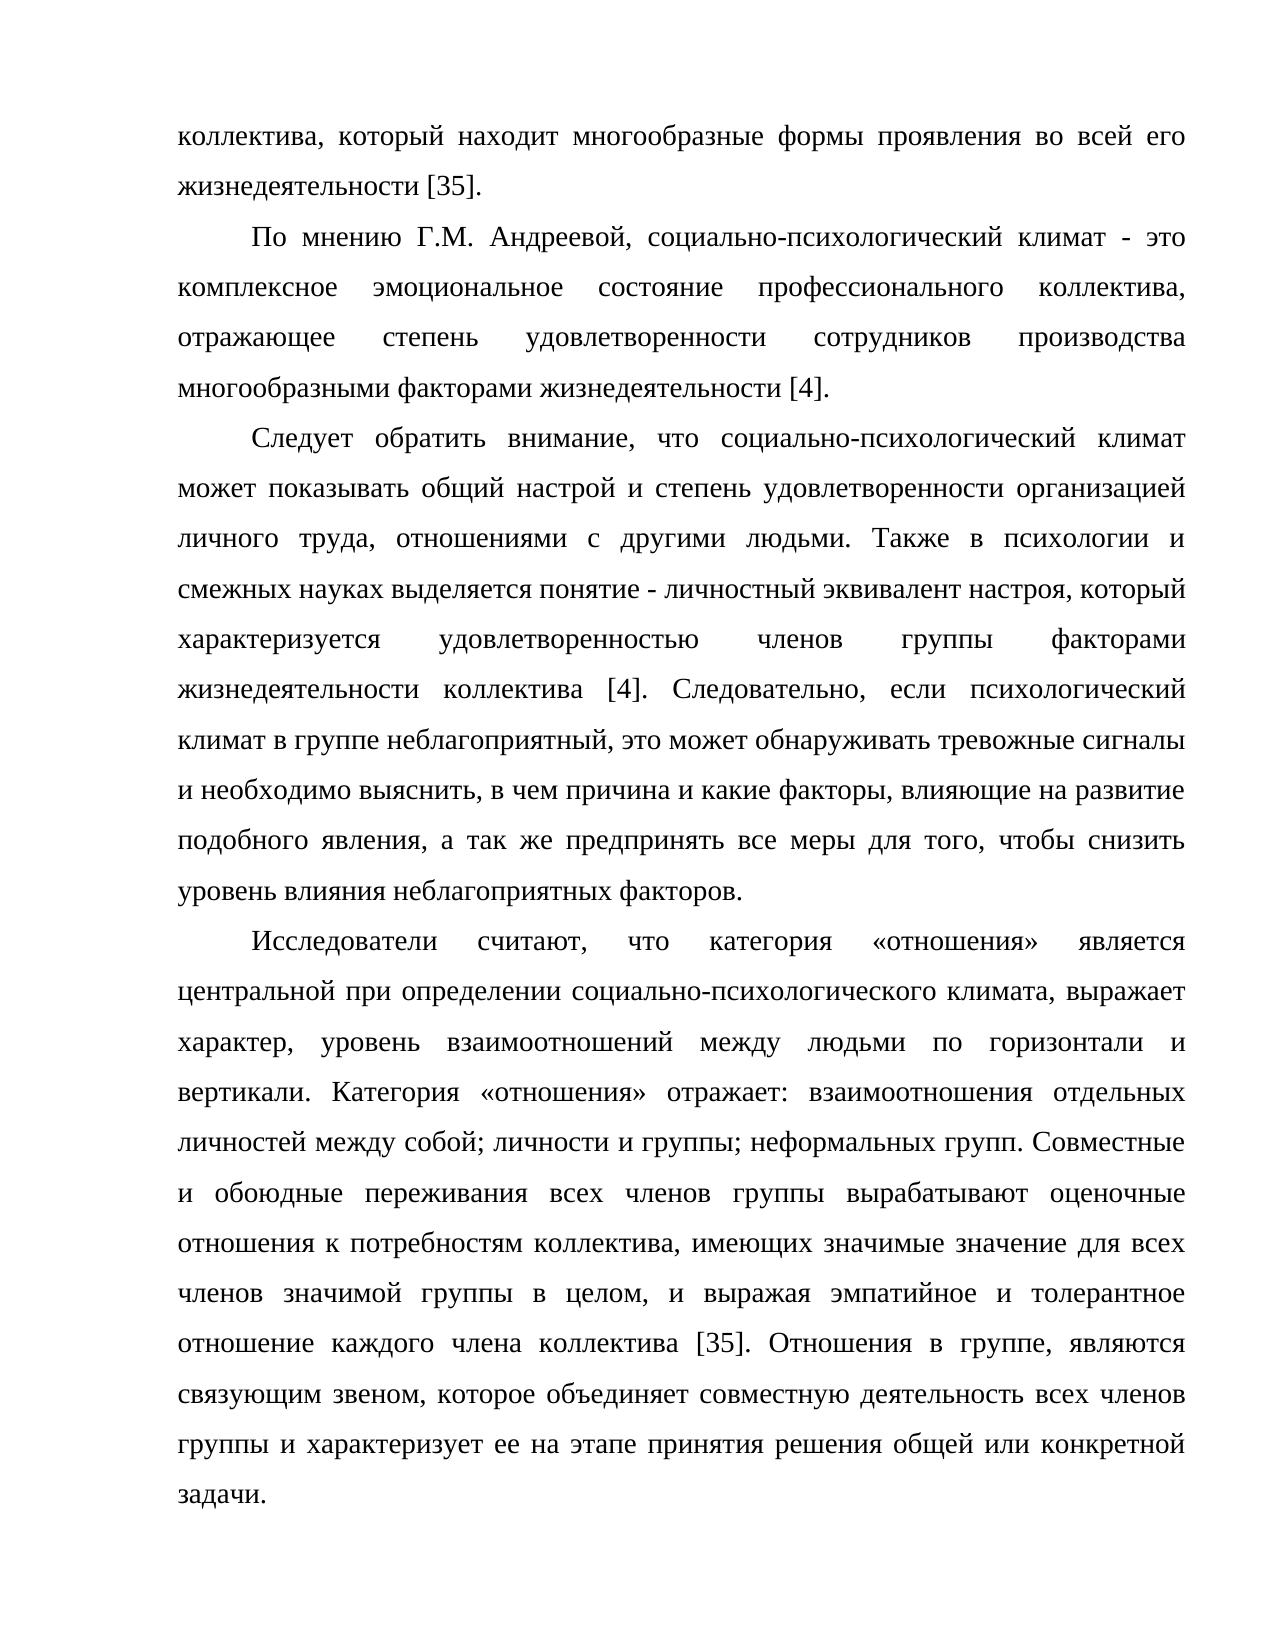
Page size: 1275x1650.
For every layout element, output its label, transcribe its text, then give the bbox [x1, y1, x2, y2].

text Исследователи считают, что категория «отношения» является центральной при определении социально-психологического климата, выражает характер, уровень взаимоотношений между людьми по горизонтали и вертикали. Категория «отношения» отражает: взаимоотношения отдельных личностей между собой; личности и группы; неформальных групп. Совместные и обоюдные переживания всех членов группы вырабатывают оценочные отношения к потребностям коллектива, имеющих значимые значение для всех членов значимой группы в целом, и выражая эмпатийное и толерантное отношение каждого члена коллектива [35]. Отношения в группе, являются связующим звеном, которое объединяет совместную деятельность всех членов группы и характеризует ее на этапе принятия решения общей или конкретной задачи. [177, 923, 1186, 1510]
text Следует обратить внимание, что социально-психологический климат может показывать общий настрой и степень удовлетворенности организацией личного труда, отношениями с другими людьми. Также в психологии и смежных науках выделяется понятие - личностный эквивалент настроя, который характеризуется удовлетворенностью членов группы факторами жизнедеятельности коллектива [4]. Следовательно, если психологический климат в группе неблагоприятный, это может обнаруживать тревожные сигналы и необходимо выяснить, в чем причина и какие факторы, влияющие на развитие подобного явления, а так же предпринять все меры для того, чтобы снизить уровень влияния неблагоприятных факторов. [177, 420, 1186, 906]
text По мнению Г.М. Андреевой, социально-психологический климат - это комплексное эмоциональное состояние профессионального коллектива, отражающее степень удовлетворенности сотрудников производства многообразными факторами жизнедеятельности [4]. [177, 219, 1186, 403]
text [177, 118, 1186, 202]
